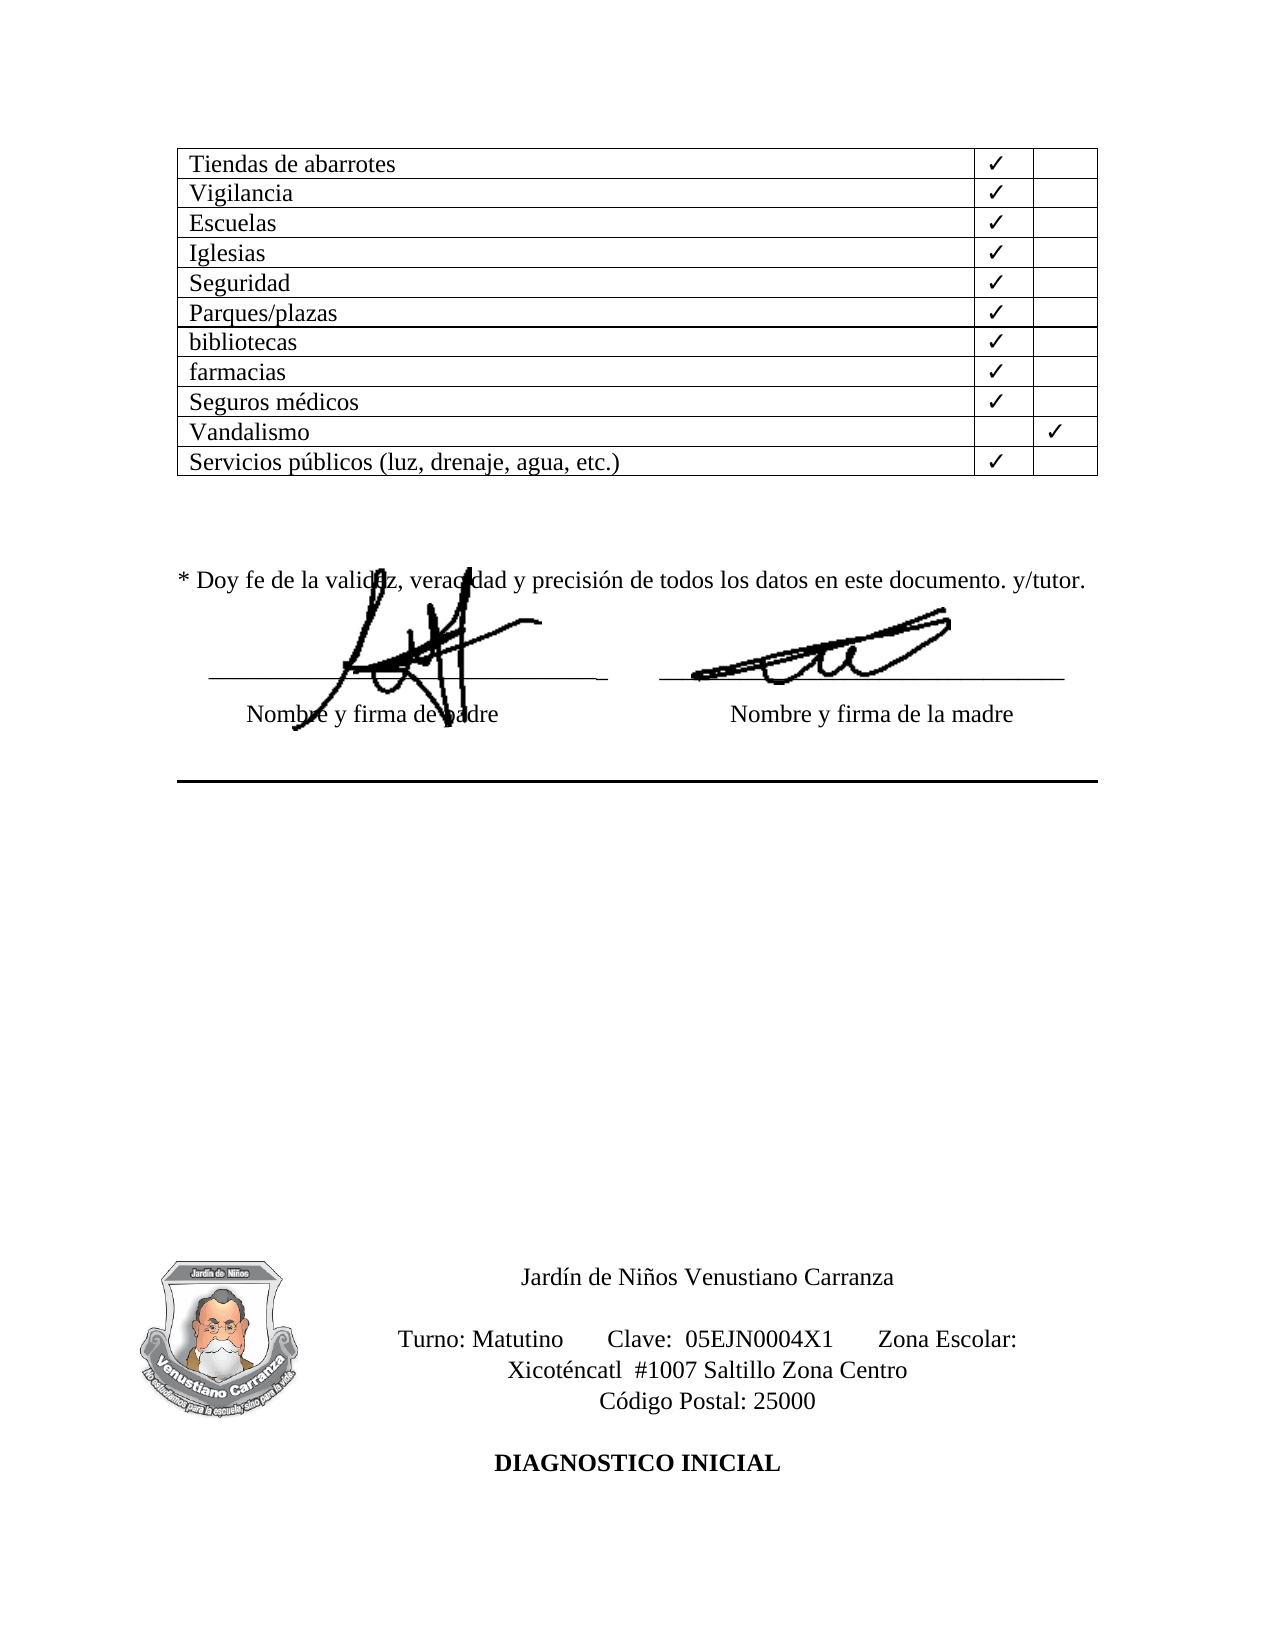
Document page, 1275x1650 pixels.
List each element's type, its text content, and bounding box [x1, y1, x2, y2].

picture [691, 607, 951, 685]
table_cell Servicios públicos (luz, drenaje, agua, etc.) [178, 447, 974, 475]
picture [135, 1261, 298, 1418]
table_cell ✓ [975, 328, 1033, 356]
table_cell [1034, 357, 1097, 386]
table_cell Escuelas [178, 208, 974, 237]
table_cell [1034, 268, 1097, 297]
table_cell ✓ [975, 149, 1033, 177]
text * Doy fe de la validez, veracidad y precisión de todos los datos en este documento. y/tutor. [177, 565, 1098, 594]
text Xicoténcatl #1007 Saltillo Zona Centro [298, 1355, 1098, 1383]
text DIAGNOSTICO INICIAL [177, 1448, 1098, 1477]
table_cell bibliotecas [178, 328, 974, 356]
table_cell ✓ [975, 238, 1033, 267]
table_cell [1034, 298, 1097, 326]
table_cell Iglesias [178, 238, 974, 267]
table_cell [1034, 179, 1097, 207]
text ________________________________ ___________________________________ [951, 653, 1098, 682]
table_cell ✓ [975, 387, 1033, 416]
table_cell [1034, 387, 1097, 416]
text Turno: Matutino Clave: 05EJN0004X1 Zona Escolar: [298, 1324, 685, 1352]
table_cell [1034, 238, 1097, 267]
text Nombre y firma de padre Nombre y firma de la madre [472, 699, 1098, 728]
table_cell ✓ [1034, 417, 1097, 446]
table_cell farmacias [178, 357, 974, 386]
table_cell [1034, 208, 1097, 237]
table_cell ✓ [975, 179, 1033, 207]
table_cell Seguridad [178, 268, 974, 297]
text Jardín de Niños Venustiano Carranza [298, 1262, 1098, 1290]
table_cell [1034, 447, 1097, 475]
table_cell Vigilancia [178, 179, 974, 207]
table_cell Parques/plazas [178, 298, 974, 326]
text ________________________________ ___________________________________ [542, 653, 691, 682]
table_cell Seguros médicos [178, 387, 974, 416]
table_cell ✓ [975, 298, 1033, 326]
text Código Postal: 25000 [298, 1386, 1098, 1414]
text Nombre y firma de padre Nombre y firma de la madre [177, 699, 292, 728]
table_cell ✓ [975, 208, 1033, 237]
table_cell Tiendas de abarrotes [178, 149, 974, 177]
table_cell Vandalismo [178, 417, 974, 446]
table_cell [1034, 149, 1097, 177]
table_cell ✓ [975, 357, 1033, 386]
table_cell ✓ [975, 447, 1033, 475]
picture [292, 567, 542, 731]
text Turno: Matutino Clave: 05EJN0004X1 Zona Escolar: [833, 1324, 1098, 1352]
table_cell [1034, 328, 1097, 356]
table_cell [975, 417, 1033, 446]
table_cell ✓ [975, 268, 1033, 297]
